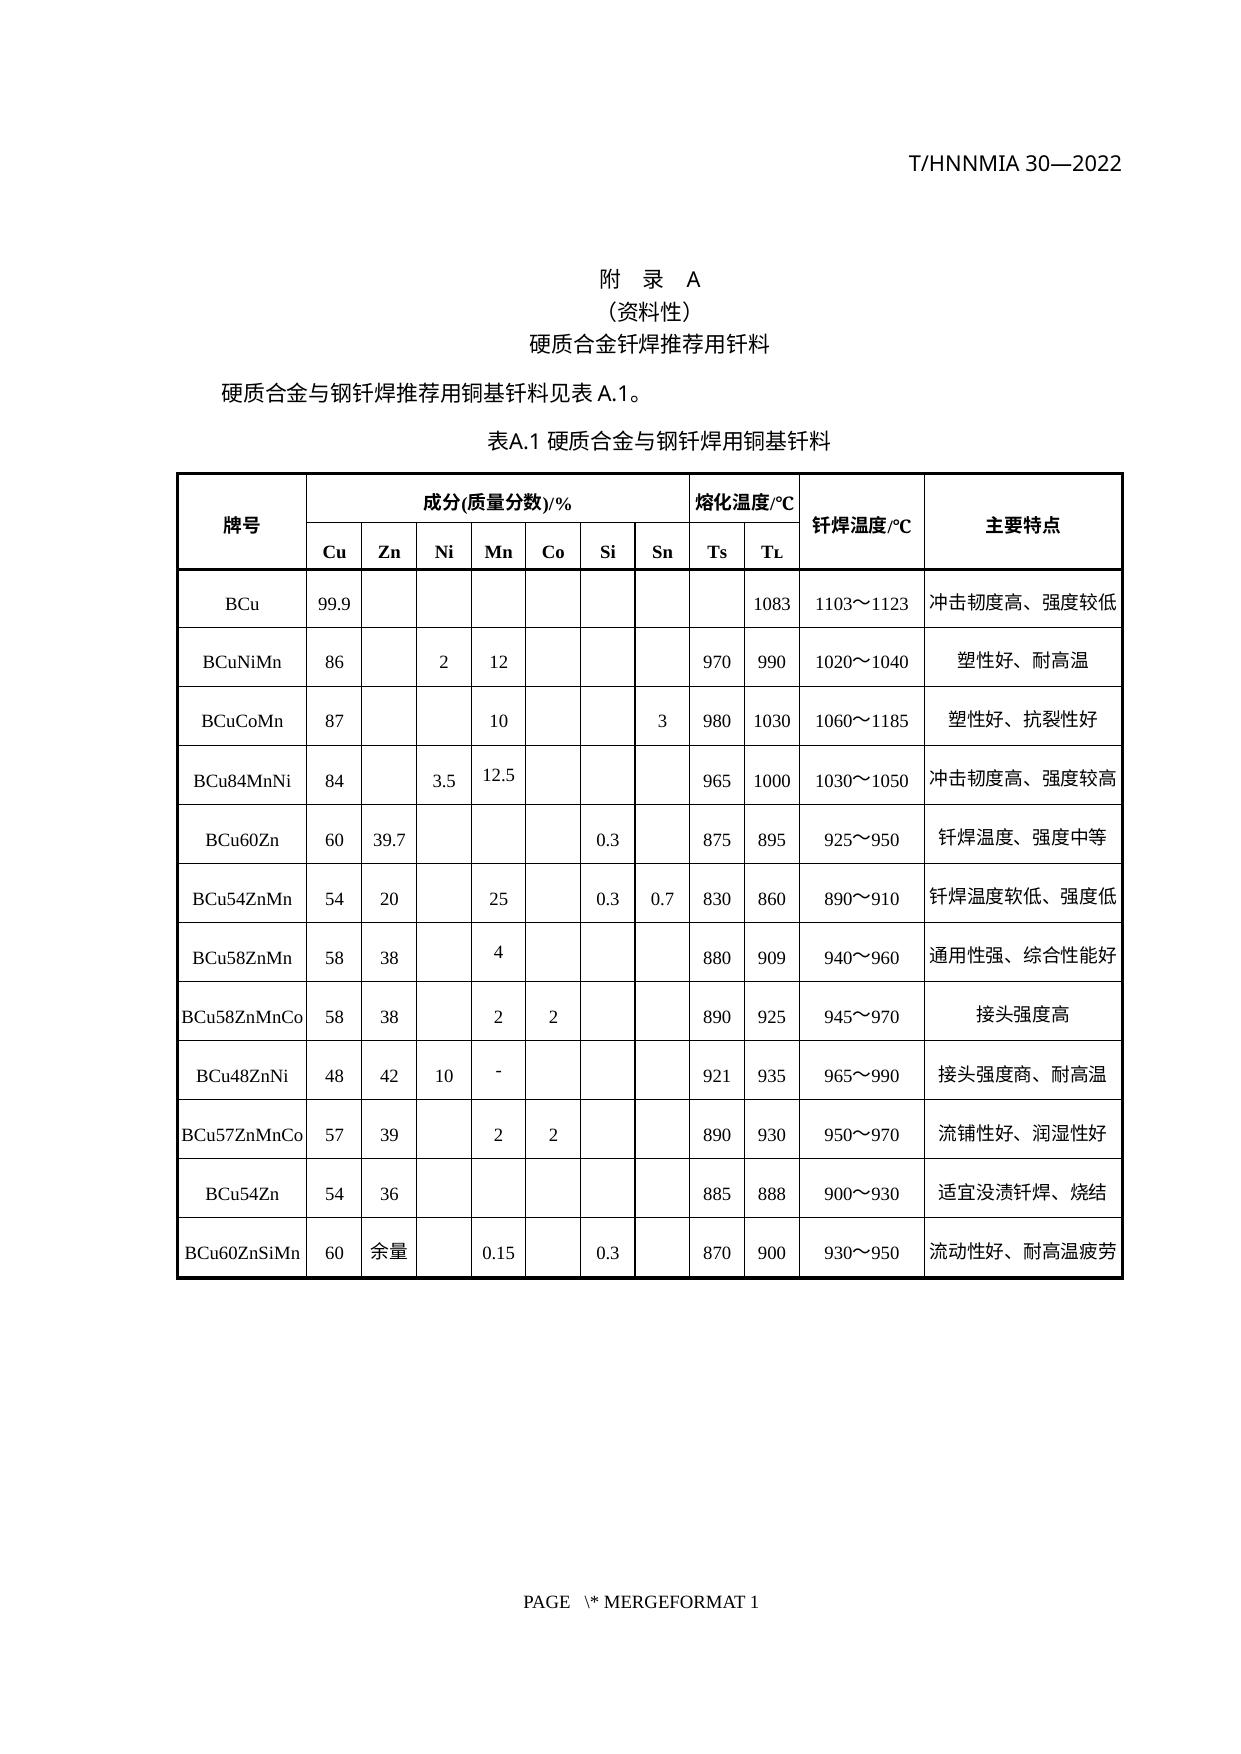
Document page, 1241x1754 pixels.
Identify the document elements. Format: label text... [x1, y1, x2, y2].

table_cell 1020～1040 [800, 628, 924, 686]
table_cell [636, 982, 689, 1040]
table_cell [526, 628, 580, 686]
table_cell [636, 805, 689, 863]
table_cell 970 [690, 628, 744, 686]
table_cell 2 [526, 982, 580, 1040]
table_cell [636, 1159, 689, 1217]
table_cell 935 [745, 1041, 799, 1099]
table_cell 48 [307, 1041, 361, 1099]
table_cell Tʟ [745, 523, 799, 568]
table_cell [581, 571, 634, 627]
table_cell 4 [472, 923, 525, 981]
table_cell 1000 [745, 746, 799, 804]
table_cell [636, 1041, 689, 1099]
table_cell 925 [745, 982, 799, 1040]
table_cell 60 [307, 805, 361, 863]
table_cell BCu [179, 571, 306, 627]
table_cell 54 [307, 864, 361, 922]
table_cell 54 [307, 1159, 361, 1217]
table_cell 1060～1185 [800, 687, 924, 745]
table_cell Si [581, 523, 634, 568]
table_cell [581, 1041, 634, 1099]
table_cell [636, 628, 689, 686]
table_cell 895 [745, 805, 799, 863]
table_cell BCu54Zn [179, 1159, 306, 1217]
table_cell [526, 1218, 580, 1276]
table_cell [362, 746, 416, 804]
table_cell BCu58ZnMnCo [179, 982, 306, 1040]
table_cell 880 [690, 923, 744, 981]
list （资料性） 硬质合金钎焊推荐用钎料 [177, 262, 1122, 359]
table_cell [417, 571, 471, 627]
table_cell 2 [417, 628, 471, 686]
table_cell 58 [307, 982, 361, 1040]
table_cell 10 [417, 1041, 471, 1099]
table_header 熔化温度/℃ [690, 475, 799, 522]
table_cell 921 [690, 1041, 744, 1099]
table_cell 930～950 [800, 1218, 924, 1276]
table_cell BCuNiMn [179, 628, 306, 686]
table_cell 2 [472, 1100, 525, 1158]
table_cell 909 [745, 923, 799, 981]
table_cell [581, 1100, 634, 1158]
table_header 牌号 [179, 475, 306, 568]
table_cell - [472, 1041, 525, 1099]
table_cell 塑性好、抗裂性好 [925, 687, 1121, 745]
table_cell BCu58ZnMn [179, 923, 306, 981]
table_cell 2 [472, 982, 525, 1040]
table_cell 39.7 [362, 805, 416, 863]
table_cell 25 [472, 864, 525, 922]
table_cell 38 [362, 923, 416, 981]
table_cell BCu60Zn [179, 805, 306, 863]
table_cell 890 [690, 1100, 744, 1158]
table_cell 1103～1123 [800, 571, 924, 627]
table_cell [581, 1159, 634, 1217]
table_cell 945～970 [800, 982, 924, 1040]
table_cell 980 [690, 687, 744, 745]
table_cell Sn [636, 523, 689, 568]
table_cell BCu48ZnNi [179, 1041, 306, 1099]
table_cell 830 [690, 864, 744, 922]
table_cell [636, 746, 689, 804]
table_cell [526, 1159, 580, 1217]
table_cell [362, 571, 416, 627]
table_cell 57 [307, 1100, 361, 1158]
table_cell 860 [745, 864, 799, 922]
table_cell [417, 982, 471, 1040]
table_cell [526, 746, 580, 804]
table_cell 接头强度商、耐高温 [925, 1041, 1121, 1099]
table_cell 39 [362, 1100, 416, 1158]
table_cell 925～950 [800, 805, 924, 863]
table_cell 900～930 [800, 1159, 924, 1217]
table_cell [526, 1041, 580, 1099]
table_cell 42 [362, 1041, 416, 1099]
text 硬质合金与钢钎焊推荐用铜基钎料见表A.1。 [177, 376, 1122, 408]
table_cell [472, 805, 525, 863]
table_cell [636, 923, 689, 981]
table_cell [581, 982, 634, 1040]
table_cell Ts [690, 523, 744, 568]
table_cell [417, 1159, 471, 1217]
table_cell 965～990 [800, 1041, 924, 1099]
table_header 成分(质量分数)/% [307, 475, 689, 522]
table_cell [417, 923, 471, 981]
table_cell BCu60ZnSiMn [179, 1218, 306, 1276]
table_cell 58 [307, 923, 361, 981]
table_cell [581, 746, 634, 804]
table_cell 余量 [362, 1218, 416, 1276]
table_cell [526, 864, 580, 922]
table_cell 1083 [745, 571, 799, 627]
table_cell 钎焊温度软低、强度低 [925, 864, 1121, 922]
table_cell 888 [745, 1159, 799, 1217]
table_cell Cu [307, 523, 361, 568]
table_cell 875 [690, 805, 744, 863]
table_cell 0.15 [472, 1218, 525, 1276]
table_cell [417, 1218, 471, 1276]
table_cell [636, 571, 689, 627]
table_cell 99.9 [307, 571, 361, 627]
table_cell 870 [690, 1218, 744, 1276]
table_cell [526, 571, 580, 627]
text 硬质合金与钢钎焊用铜基钎料 [517, 424, 1122, 456]
table_cell 86 [307, 628, 361, 686]
table_cell [581, 628, 634, 686]
table_cell 885 [690, 1159, 744, 1217]
table_cell 3 [636, 687, 689, 745]
table_cell [362, 628, 416, 686]
table_cell 87 [307, 687, 361, 745]
table_cell 0.3 [581, 1218, 634, 1276]
table_cell 钎焊温度、强度中等 [925, 805, 1121, 863]
table_cell [690, 571, 744, 627]
table_cell 890～910 [800, 864, 924, 922]
table_cell 流铺性好、润湿性好 [925, 1100, 1121, 1158]
table_cell Ni [417, 523, 471, 568]
table_cell BCu57ZnMnCo [179, 1100, 306, 1158]
table_cell 84 [307, 746, 361, 804]
table_cell 10 [472, 687, 525, 745]
table_cell [581, 923, 634, 981]
table_cell 930 [745, 1100, 799, 1158]
table_cell 1030 [745, 687, 799, 745]
table_cell 940～960 [800, 923, 924, 981]
table_cell Mn [472, 523, 525, 568]
table_cell 20 [362, 864, 416, 922]
table_cell 塑性好、耐高温 [925, 628, 1121, 686]
table_cell [417, 805, 471, 863]
table_cell 冲击韧度高、强度较低 [925, 571, 1121, 627]
table_cell 3.5 [417, 746, 471, 804]
table_cell 990 [745, 628, 799, 686]
table_cell [526, 805, 580, 863]
table_cell BCu84MnNi [179, 746, 306, 804]
table_cell 950～970 [800, 1100, 924, 1158]
table_cell Co [526, 523, 580, 568]
table_header 主要特点 [925, 475, 1121, 568]
table_cell 38 [362, 982, 416, 1040]
table_cell 965 [690, 746, 744, 804]
table_cell 890 [690, 982, 744, 1040]
table_cell 2 [526, 1100, 580, 1158]
table_cell 0.3 [581, 864, 634, 922]
table_cell [636, 1100, 689, 1158]
table_cell 0.3 [581, 805, 634, 863]
table_cell 12.5 [472, 746, 525, 804]
table_cell [417, 687, 471, 745]
table_cell 12 [472, 628, 525, 686]
table_cell [472, 1159, 525, 1217]
table_cell [472, 571, 525, 627]
table_cell 冲击韧度高、强度较高 [925, 746, 1121, 804]
table_cell 0.7 [636, 864, 689, 922]
table_cell [417, 864, 471, 922]
table_cell 36 [362, 1159, 416, 1217]
table_cell Zn [362, 523, 416, 568]
table_header 钎焊温度/℃ [800, 475, 924, 568]
table_cell 通用性强、综合性能好 [925, 923, 1121, 981]
table_cell 流动性好、耐高温疲劳 [925, 1218, 1121, 1276]
table_cell [526, 687, 580, 745]
table_cell 接头强度高 [925, 982, 1121, 1040]
table_cell 60 [307, 1218, 361, 1276]
table_cell BCuCoMn [179, 687, 306, 745]
table_cell [581, 687, 634, 745]
table_cell [362, 687, 416, 745]
table_cell BCu54ZnMn [179, 864, 306, 922]
table_cell [636, 1218, 689, 1276]
table_cell 适宜没渍钎焊、烧结 [925, 1159, 1121, 1217]
table_cell 900 [745, 1218, 799, 1276]
table_cell [417, 1100, 471, 1158]
table_cell 1030～1050 [800, 746, 924, 804]
table_cell [526, 923, 580, 981]
